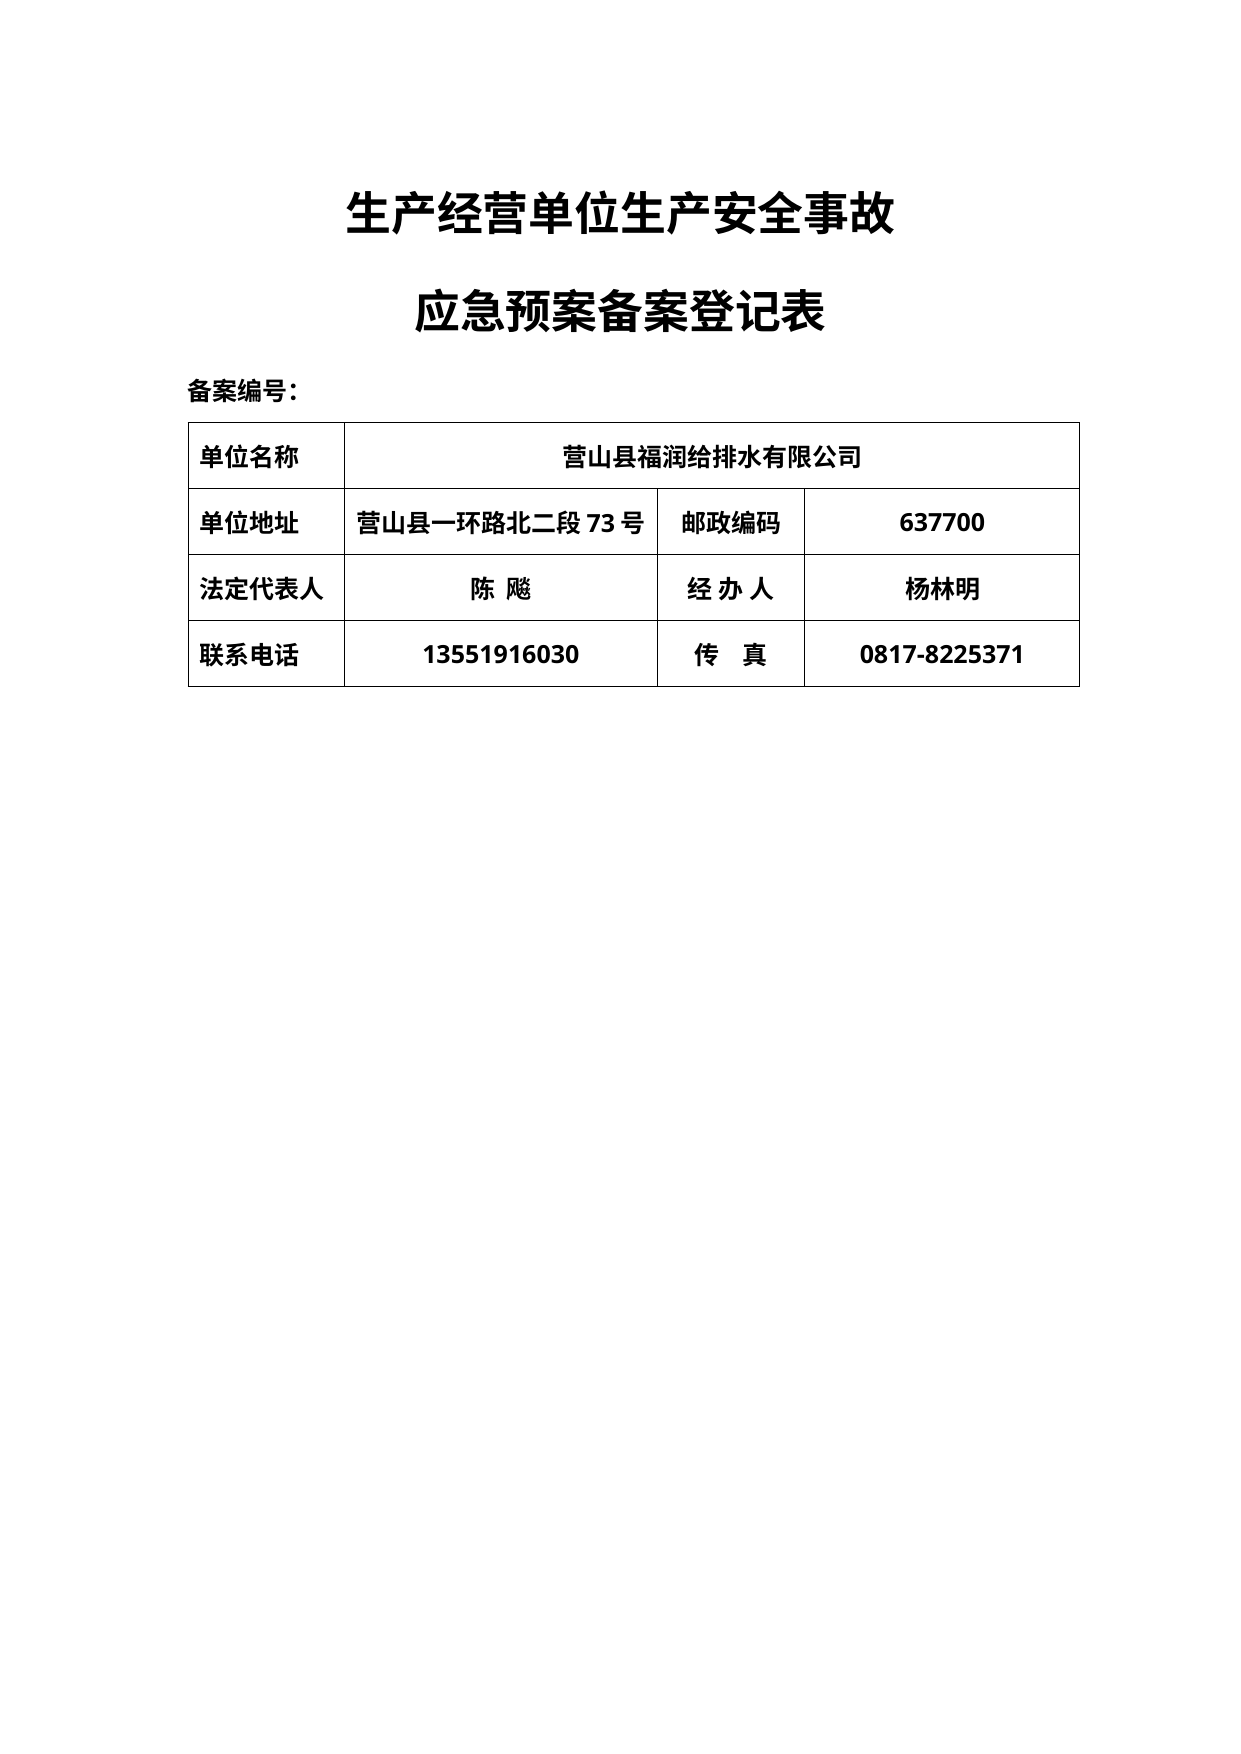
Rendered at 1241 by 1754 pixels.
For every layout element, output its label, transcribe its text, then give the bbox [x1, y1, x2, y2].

text 备案编号： [187, 357, 1053, 422]
table_header 单位名称 [189, 423, 344, 488]
table_cell 637700 [805, 489, 1079, 554]
table_cell 营山县一环路北二段73号 [345, 489, 657, 554]
table_cell 邮政编码 [658, 489, 804, 554]
table_cell 陈 飚 [345, 555, 657, 620]
table_cell 0817-8225371 [805, 621, 1079, 686]
table_cell 经 办 人 [658, 555, 804, 620]
table_cell 传 真 [658, 621, 804, 686]
table_cell 联系电话 [189, 621, 344, 686]
text 生产经营单位生产安全事故 [187, 162, 1053, 259]
text 应急预案备案登记表 [187, 259, 1053, 357]
table_header 营山县福润给排水有限公司 [345, 423, 1079, 488]
table_cell 13551916030 [345, 621, 657, 686]
table_cell 杨林明 [805, 555, 1079, 620]
table_cell 法定代表人 [189, 555, 344, 620]
table_cell 单位地址 [189, 489, 344, 554]
